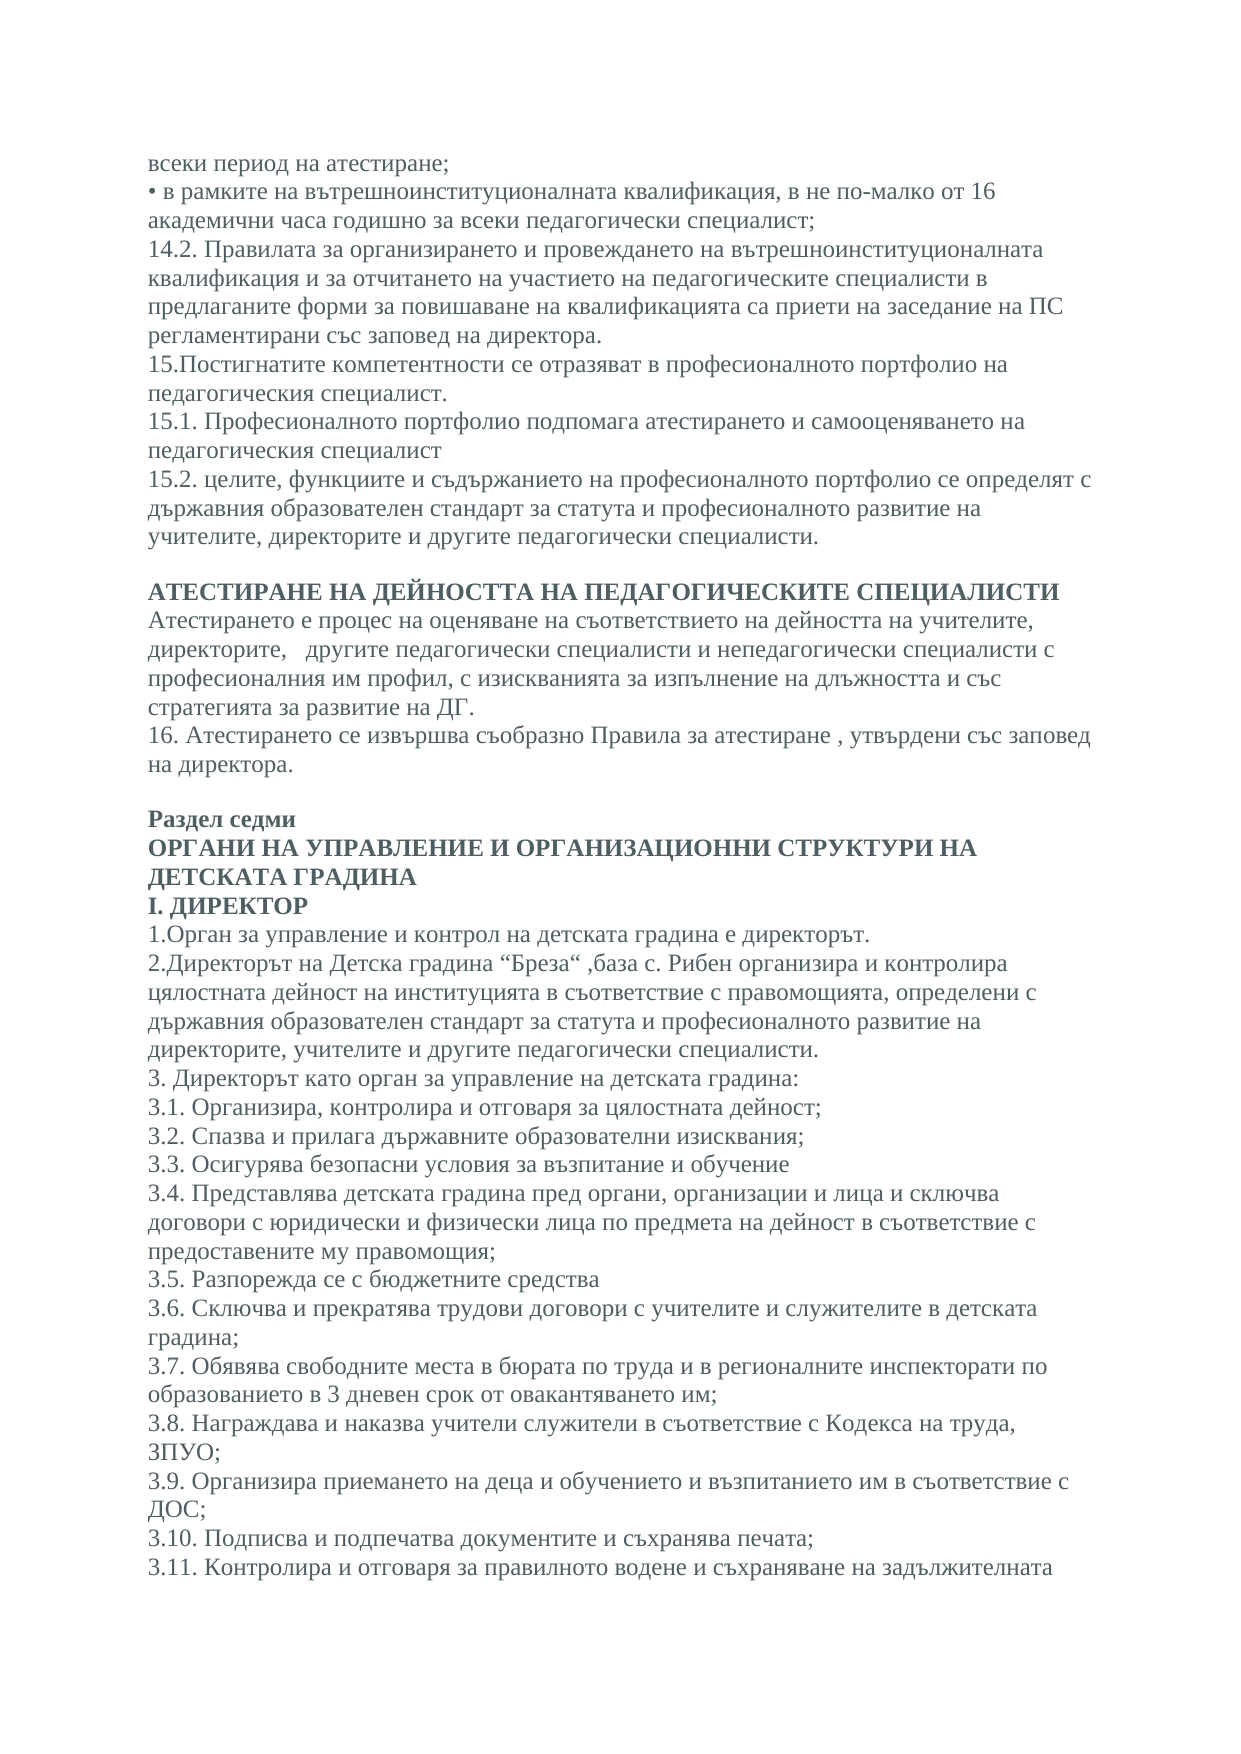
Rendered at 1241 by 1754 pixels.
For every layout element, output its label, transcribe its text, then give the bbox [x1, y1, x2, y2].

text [148, 804, 1093, 1581]
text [148, 148, 1093, 550]
text АТЕСТИРАНЕ НА ДЕЙНОСТТА НА ПЕДАГОГИЧЕСКИТЕ СПЕЦИАЛИСТИ Атестирането е процес на оценяване на съответствието на дейността на учителите, директорите, другите педагогически специалисти и непедагогически специалисти с професионалния им профил, с изискванията за изпълнение на длъжността и със стратегията за развитие на ДГ. 16. Атестирането се извършва съобразно Правила за атестиране , утвърдени със заповед на директора. [148, 577, 1093, 778]
